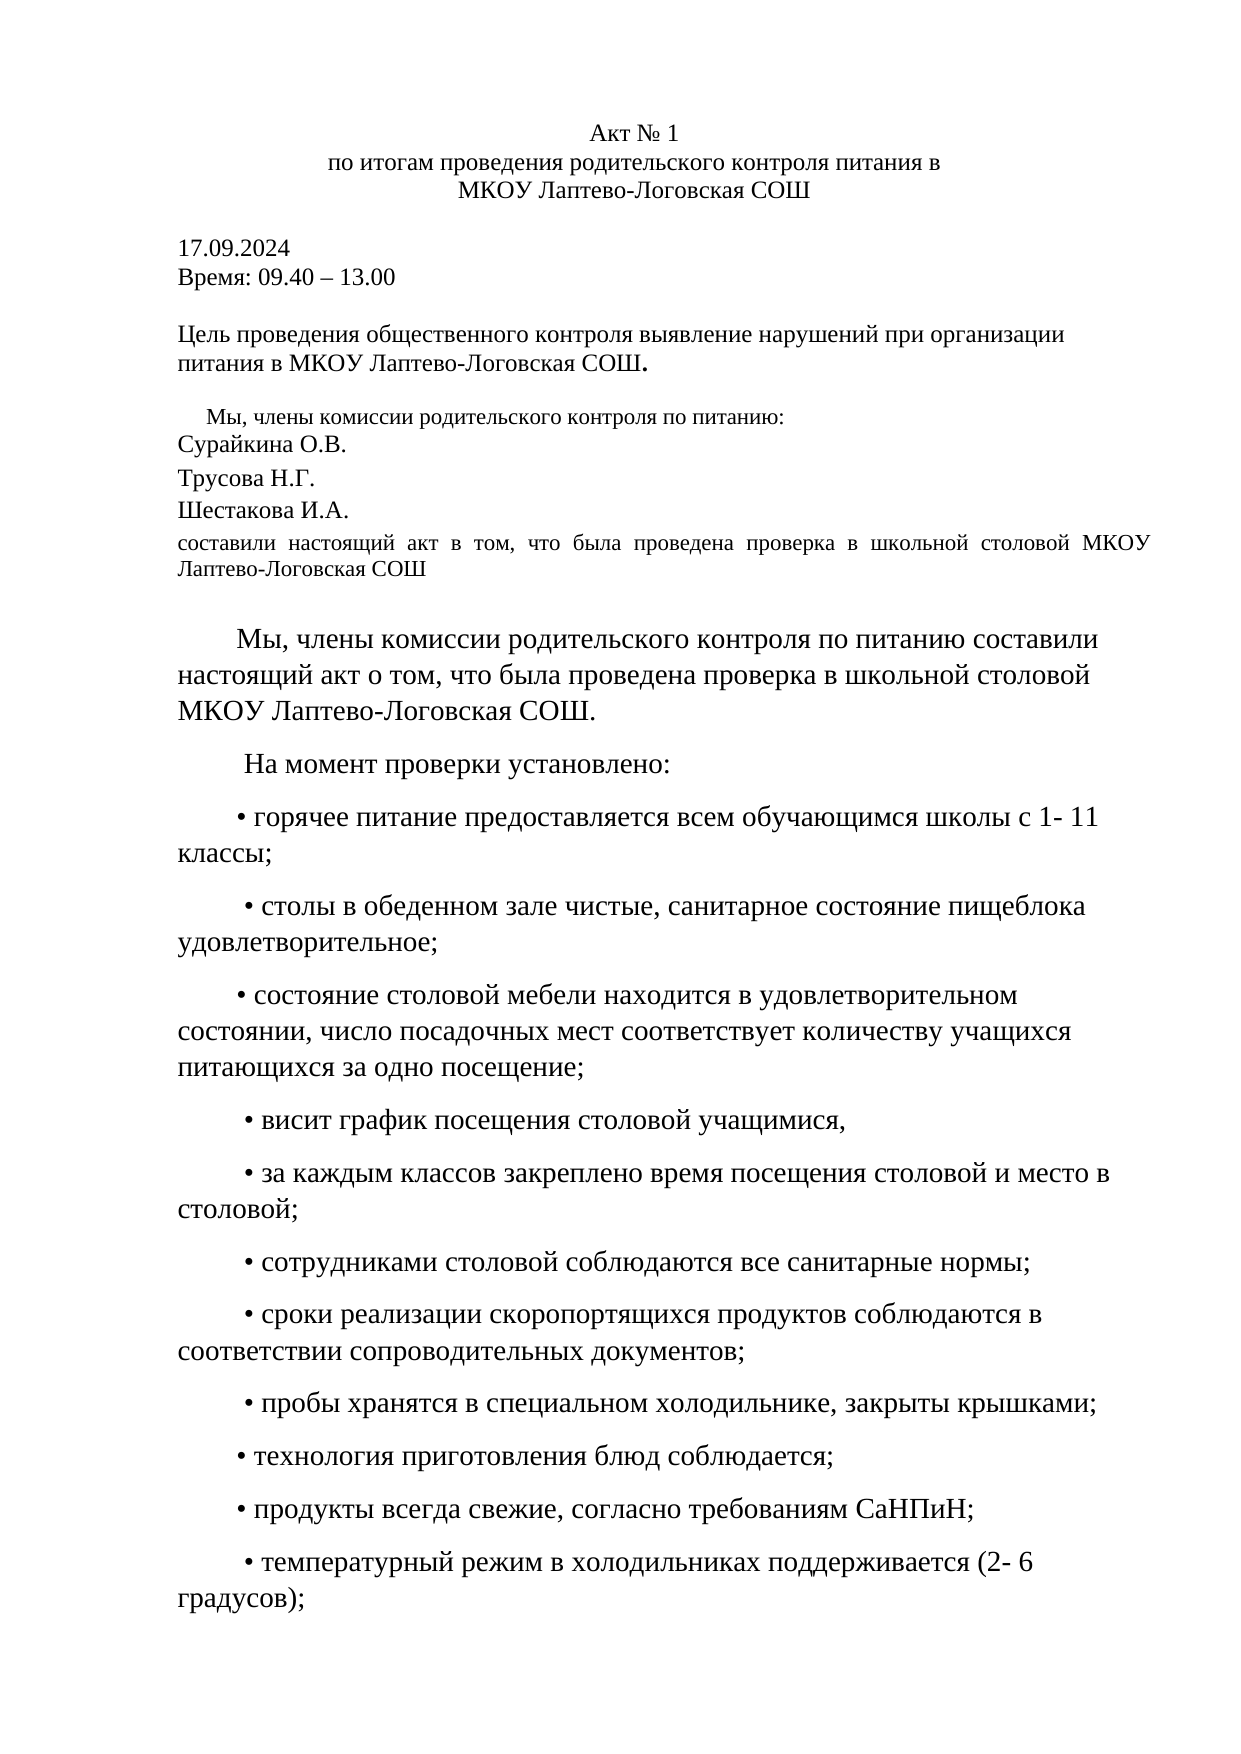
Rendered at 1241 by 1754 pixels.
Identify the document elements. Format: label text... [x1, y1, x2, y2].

text • сроки реализации скоропортящихся продуктов соблюдаются в соответствии сопроводительных документов; [177, 1296, 1152, 1366]
text по итогам проведения родительского контроля питания в [177, 147, 1091, 176]
text Трусова Н.Г. [177, 463, 1152, 491]
text Цель проведения общественного контроля выявление нарушений при организации питания в МКОУ Лаптево-Логовская СОШ. [177, 319, 1152, 377]
text Акт № 1 [177, 118, 1091, 147]
text Время: 09.40 – 13.00 [177, 262, 1152, 291]
text МКОУ Лаптево-Логовская СОШ [177, 176, 1091, 204]
text 17.09.2024 [177, 233, 1152, 262]
text Мы, члены комиссии родительского контроля по питанию: [177, 403, 1152, 429]
text На момент проверки установлено: [177, 746, 1152, 779]
text • висит график посещения столовой учащимися, [177, 1102, 1152, 1135]
text • горячее питание предоставляется всем обучающимся школы с 1- 11 классы; [177, 799, 1152, 868]
text • температурный режим в холодильниках поддерживается (2- 6 градусов); [177, 1544, 1152, 1613]
text • состояние столовой мебели находится в удовлетворительном состоянии, число посадочных мест соответствует количеству учащихся питающихся за одно посещение; [177, 977, 1152, 1083]
text • за каждым классов закреплено время посещения столовой и место в столовой; [177, 1155, 1152, 1224]
text Мы, члены комиссии родительского контроля по питанию составили настоящий акт о том, что была проведена проверка в школьной столовой МКОУ Лаптево-Логовская СОШ. [177, 621, 1152, 727]
text составили настоящий акт в том, что была проведена проверка в школьной столовой МКОУ Лаптево-Логовская СОШ [177, 529, 1152, 581]
text • сотрудниками столовой соблюдаются все санитарные нормы; [177, 1244, 1152, 1277]
text • технология приготовления блюд соблюдается; [177, 1438, 1152, 1472]
text • столы в обеденном зале чистые, санитарное состояние пищеблока удовлетворительное; [177, 888, 1152, 957]
text • пробы хранятся в специальном холодильнике, закрыты крышками; [177, 1385, 1152, 1419]
text • продукты всегда свежие, согласно требованиям СаНПиН; [177, 1491, 1152, 1524]
text Сурайкина О.В. [177, 429, 1152, 458]
text Шестакова И.А. [177, 496, 1152, 524]
